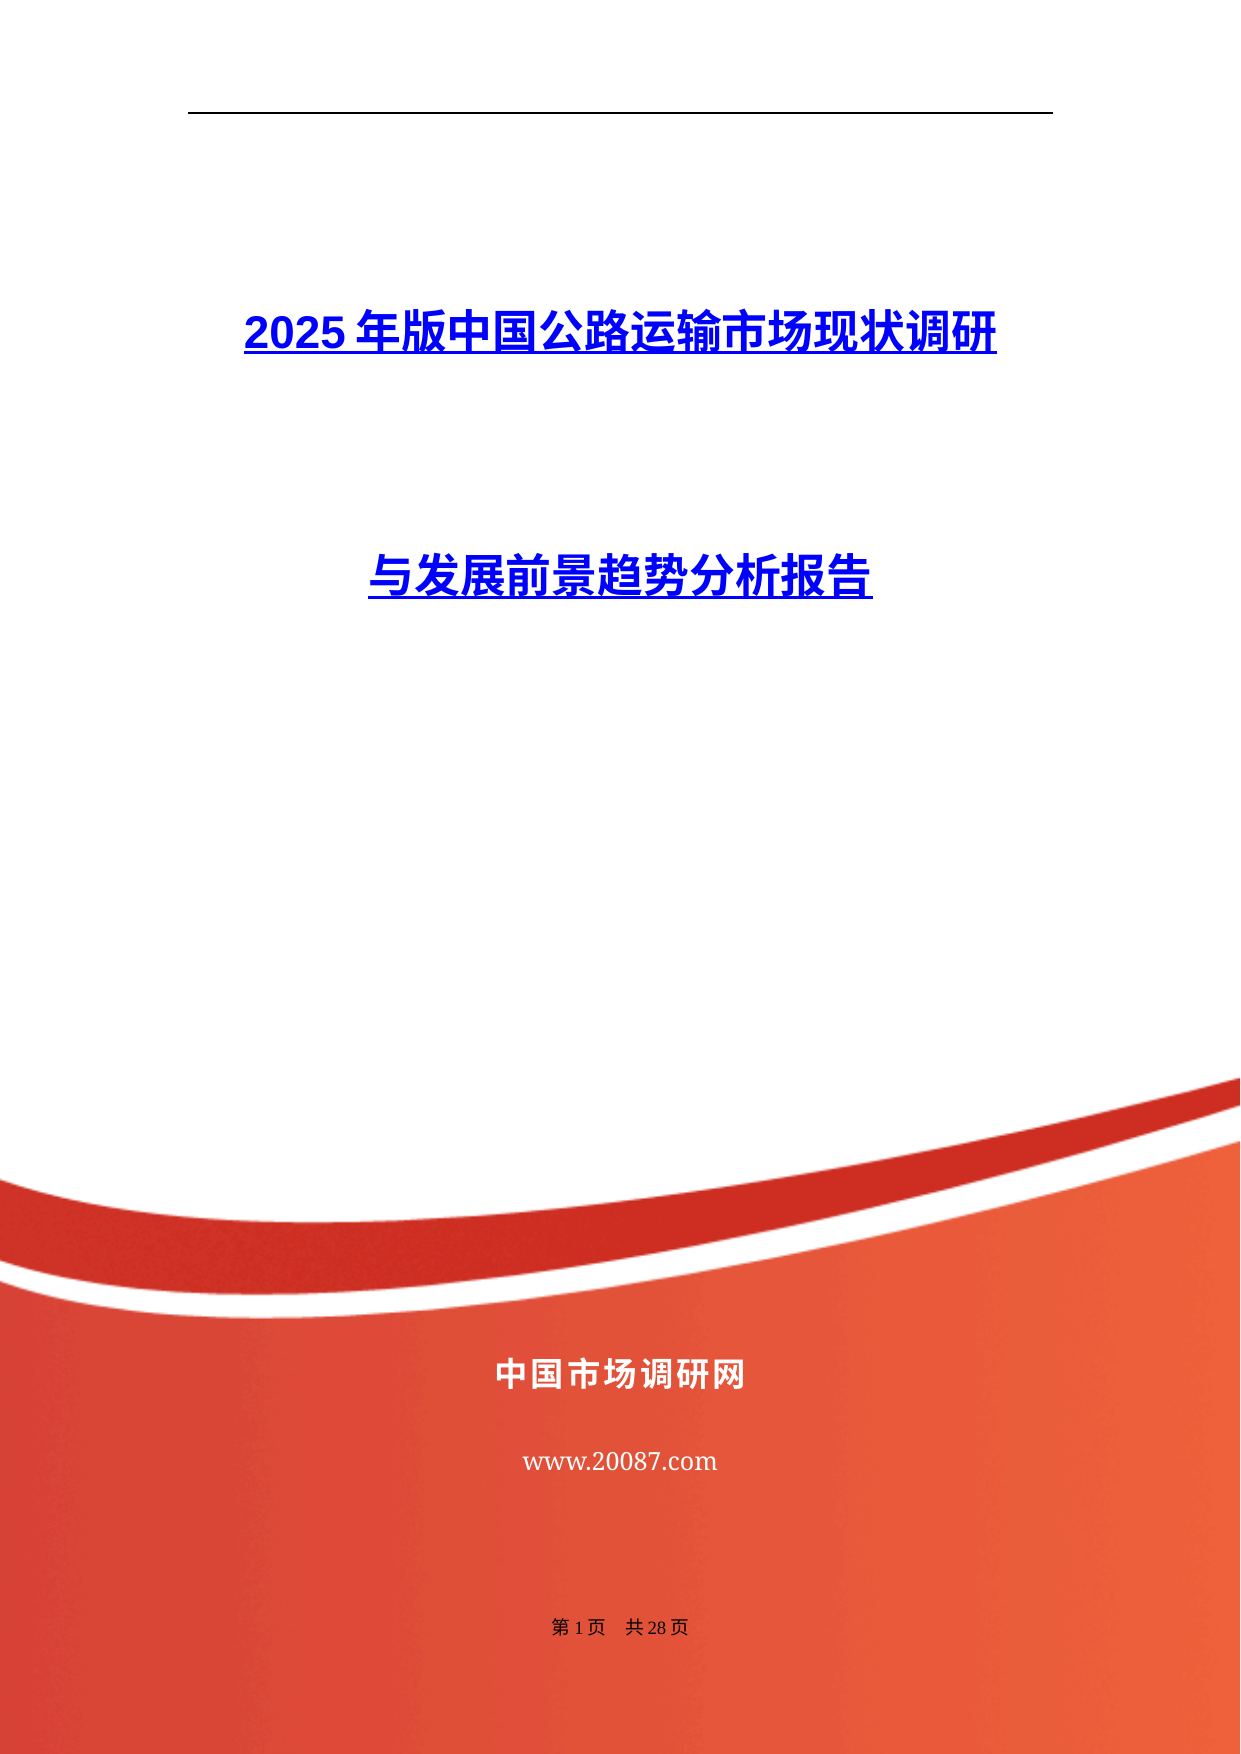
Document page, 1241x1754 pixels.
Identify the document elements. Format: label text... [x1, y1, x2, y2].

text www.20087.com [187, 1428, 1053, 1493]
table_header 2025年版中国公路运输市场现状调研与发展前景趋势分析报告 [188, 207, 1053, 773]
subtitle 中国市场调研网 [187, 1339, 1053, 1404]
picture [0, 1006, 1241, 1754]
